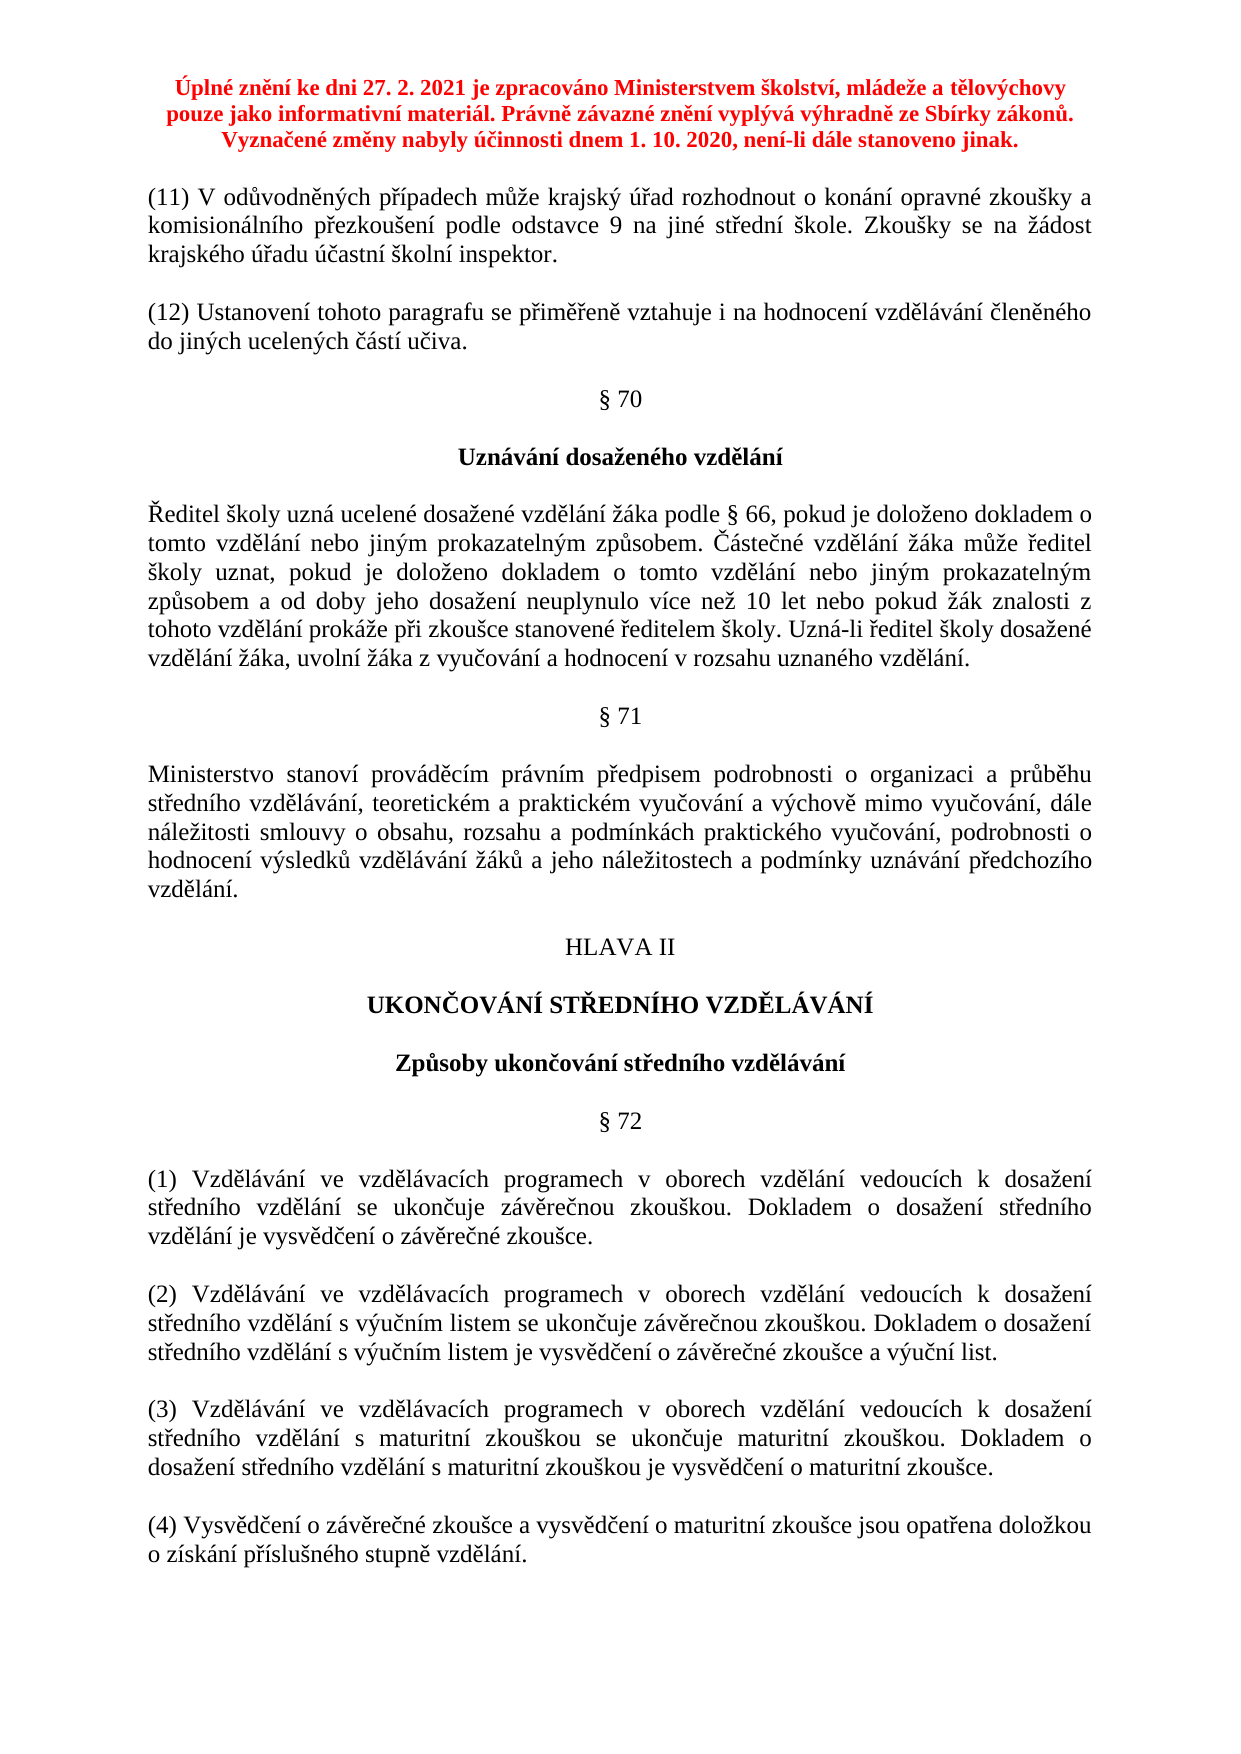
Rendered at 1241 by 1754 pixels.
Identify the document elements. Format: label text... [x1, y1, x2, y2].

text (12) Ustanovení tohoto paragrafu se přiměřeně vztahuje i na hodnocení vzdělávání členěného do jiných ucelených částí učiva. [148, 297, 1093, 354]
text (4) Vysvědčení o závěrečné zkoušce a vysvědčení o maturitní zkoušce jsou opatřena doložkou o získání příslušného stupně vzdělání. [148, 1510, 1093, 1567]
text § 72 [148, 1106, 1093, 1134]
text (2) Vzdělávání ve vzdělávacích programech v oborech vzdělání vedoucích k dosažení středního vzdělání s výučním listem se ukončuje závěrečnou zkouškou. Dokladem o dosažení středního vzdělání s výučním listem je vysvědčení o závěrečné zkoušce a výuční list. [148, 1279, 1093, 1365]
text (3) Vzdělávání ve vzdělávacích programech v oborech vzdělání vedoucích k dosažení středního vzdělání s maturitní zkouškou se ukončuje maturitní zkouškou. Dokladem o dosažení středního vzdělání s maturitní zkouškou je vysvědčení o maturitní zkoušce. [148, 1394, 1093, 1481]
text Způsoby ukončování středního vzdělávání [148, 1048, 1093, 1077]
text UKONČOVÁNÍ STŘEDNÍHO VZDĚLÁVÁNÍ [148, 990, 1093, 1019]
text Ministerstvo stanoví prováděcím právním předpisem podrobnosti o organizaci a průběhu středního vzdělávání, teoretickém a praktickém vyučování a výchově mimo vyučování, dále náležitosti smlouvy o obsahu, rozsahu a podmínkách praktického vyučování, podrobnosti o hodnocení výsledků vzdělávání žáků a jeho náležitostech a podmínky uznávání předchozího vzdělání. [148, 759, 1093, 903]
text § 71 [148, 701, 1093, 730]
text (11) V odůvodněných případech může krajský úřad rozhodnout o konání opravné zkoušky a komisionálního přezkoušení podle odstavce 9 na jiné střední škole. Zkoušky se na žádost krajského úřadu účastní školní inspektor. [148, 182, 1093, 268]
text § 70 [148, 384, 1093, 412]
text Uznávání dosaženého vzdělání [148, 442, 1093, 470]
text HLAVA II [148, 932, 1093, 961]
text Ředitel školy uzná ucelené dosažené vzdělání žáka podle § 66, pokud je doloženo dokladem o tomto vzdělání nebo jiným prokazatelným způsobem. Částečné vzdělání žáka může ředitel školy uznat, pokud je doloženo dokladem o tomto vzdělání nebo jiným prokazatelným způsobem a od doby jeho dosažení neuplynulo více než 10 let nebo pokud žák znalosti z tohoto vzdělání prokáže při zkoušce stanovené ředitelem školy. Uzná-li ředitel školy dosažené vzdělání žáka, uvolní žáka z vyučování a hodnocení v rozsahu uznaného vzdělání. [148, 499, 1093, 672]
text (1) Vzdělávání ve vzdělávacích programech v oborech vzdělání vedoucích k dosažení středního vzdělání se ukončuje závěrečnou zkouškou. Dokladem o dosažení středního vzdělání je vysvědčení o závěrečné zkoušce. [148, 1164, 1093, 1250]
